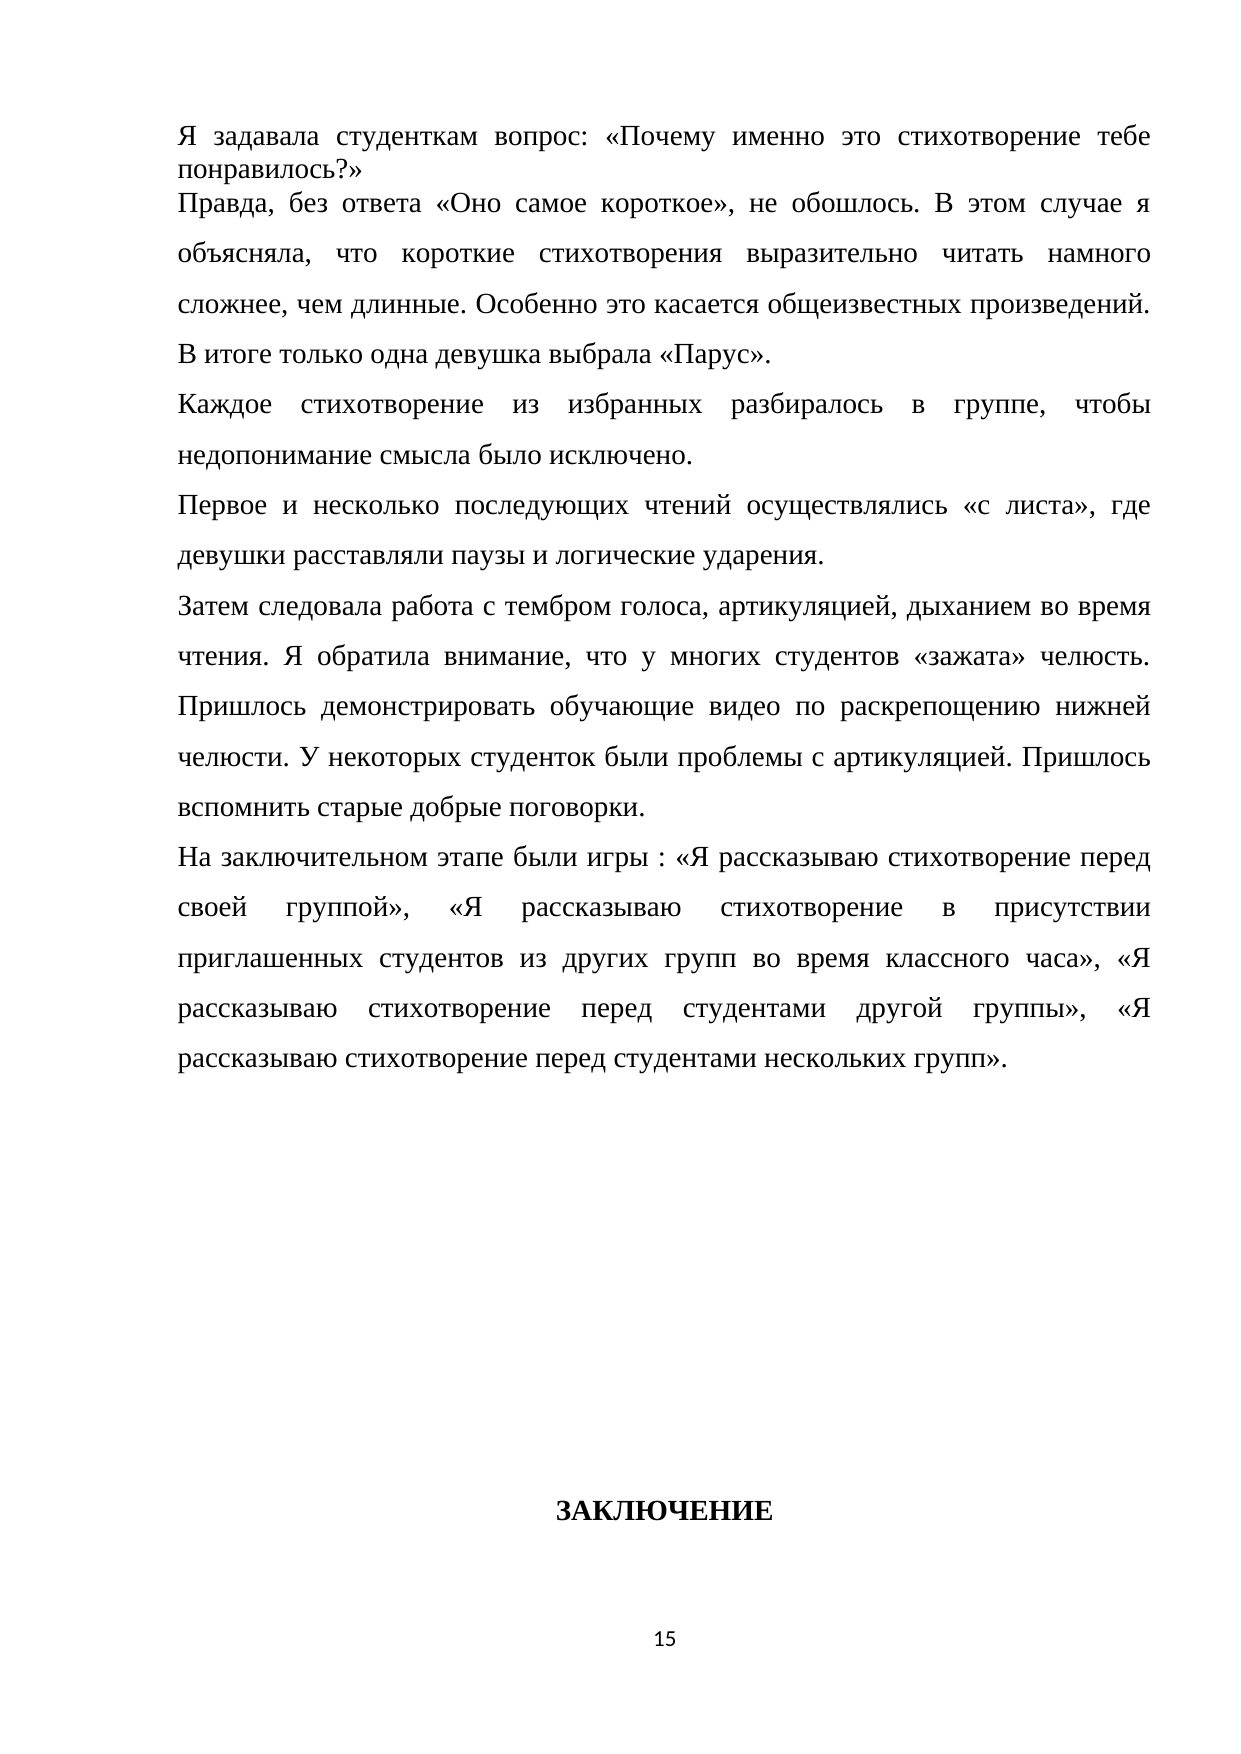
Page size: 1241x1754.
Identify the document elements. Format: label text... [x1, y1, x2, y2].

text Правда, без ответа «Оно самое короткое», не обошлось. В этом случае я объясняла, что короткие стихотворения выразительно читать намного сложнее, чем длинные. Особенно это касается общеизвестных произведений. В итоге только одна девушка выбрала «Парус». [177, 185, 1152, 370]
text Я задавала студенткам вопрос: «Почему именно это стихотворение тебе понравилось?» [177, 118, 1152, 185]
text Каждое стихотворение из избранных разбиралось в группе, чтобы недопонимание смысла было исключено. [177, 386, 1152, 470]
text Первое и несколько последующих чтений осуществлялись «с листа», где девушки расставляли паузы и логические ударения. [177, 487, 1152, 571]
text На заключительном этапе были игры : «Я рассказываю стихотворение перед своей группой», «Я рассказываю стихотворение в присутствии приглашенных студентов из других групп во время классного часа», «Я рассказываю стихотворение перед студентами другой группы», «Я рассказываю стихотворение перед студентами нескольких групп». [177, 839, 1152, 1074]
text ЗАКЛЮЧЕНИЕ [177, 1493, 1152, 1527]
text Затем следовала работа с тембром голоса, артикуляцией, дыханием во время чтения. Я обратила внимание, что у многих студентов «зажата» челюсть. Пришлось демонстрировать обучающие видео по раскрепощению нижней челюсти. У некоторых студенток были проблемы с артикуляцией. Пришлось вспомнить старые добрые поговорки. [177, 588, 1152, 822]
